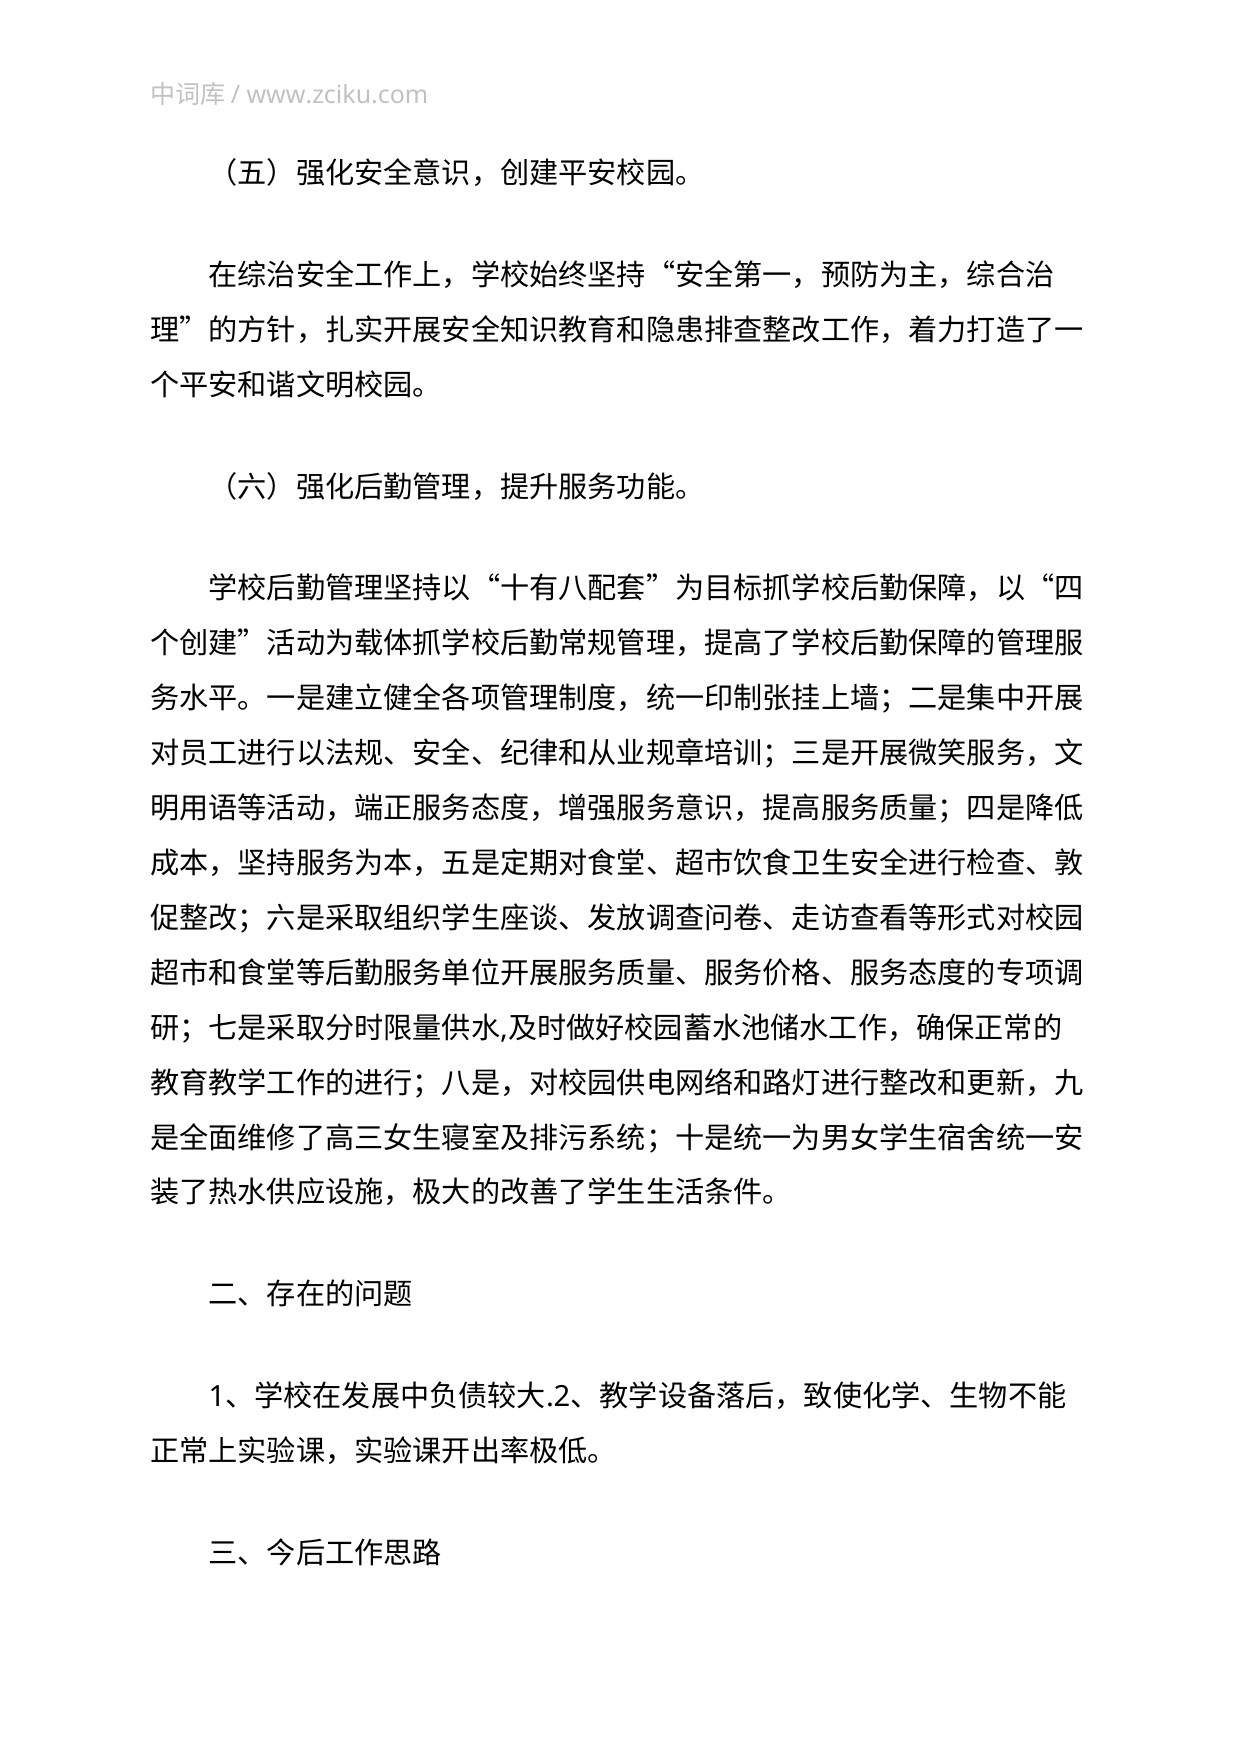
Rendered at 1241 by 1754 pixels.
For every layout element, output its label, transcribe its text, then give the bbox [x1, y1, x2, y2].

text 1、学校在发展中负债较大.2、教学设备落后，致使化学、生物不能正常上实验课，实验课开出率极低。 [150, 1373, 1090, 1470]
text 二、存在的问题 [150, 1271, 1090, 1313]
text （六）强化后勤管理，提升服务功能。 [150, 463, 1090, 506]
text 三、今后工作思路 [150, 1529, 1090, 1572]
text 在综治安全工作上，学校始终坚持“安全第一，预防为主，综合治理”的方针，扎实开展安全知识教育和隐患排查整改工作，着力打造了一个平安和谐文明校园。 [150, 252, 1090, 404]
text （五）强化安全意识，创建平安校园。 [150, 150, 1090, 192]
text 学校后勤管理坚持以“十有八配套”为目标抓学校后勤保障，以“四个创建”活动为载体抓学校后勤常规管理，提高了学校后勤保障的管理服务水平。一是建立健全各项管理制度，统一印制张挂上墙；二是集中开展对员工进行以法规、安全、纪律和从业规章培训；三是开展微笑服务，文明用语等活动，端正服务态度，增强服务意识，提高服务质量；四是降低成本，坚持服务为本，五是定期对食堂、超市饮食卫生安全进行检查、敦促整改；六是采取组织学生座谈、发放调查问卷、走访查看等形式对校园超市和食堂等后勤服务单位开展服务质量、服务价格、服务态度的专项调研；七是采取分时限量供水,及时做好校园蓄水池储水工作，确保正常的教育教学工作的进行；八是，对校园供电网络和路灯进行整改和更新，九是全面维修了高三女生寝室及排污系统；十是统一为男女学生宿舍统一安装了热水供应设施，极大的改善了学生生活条件。 [150, 565, 1090, 1211]
